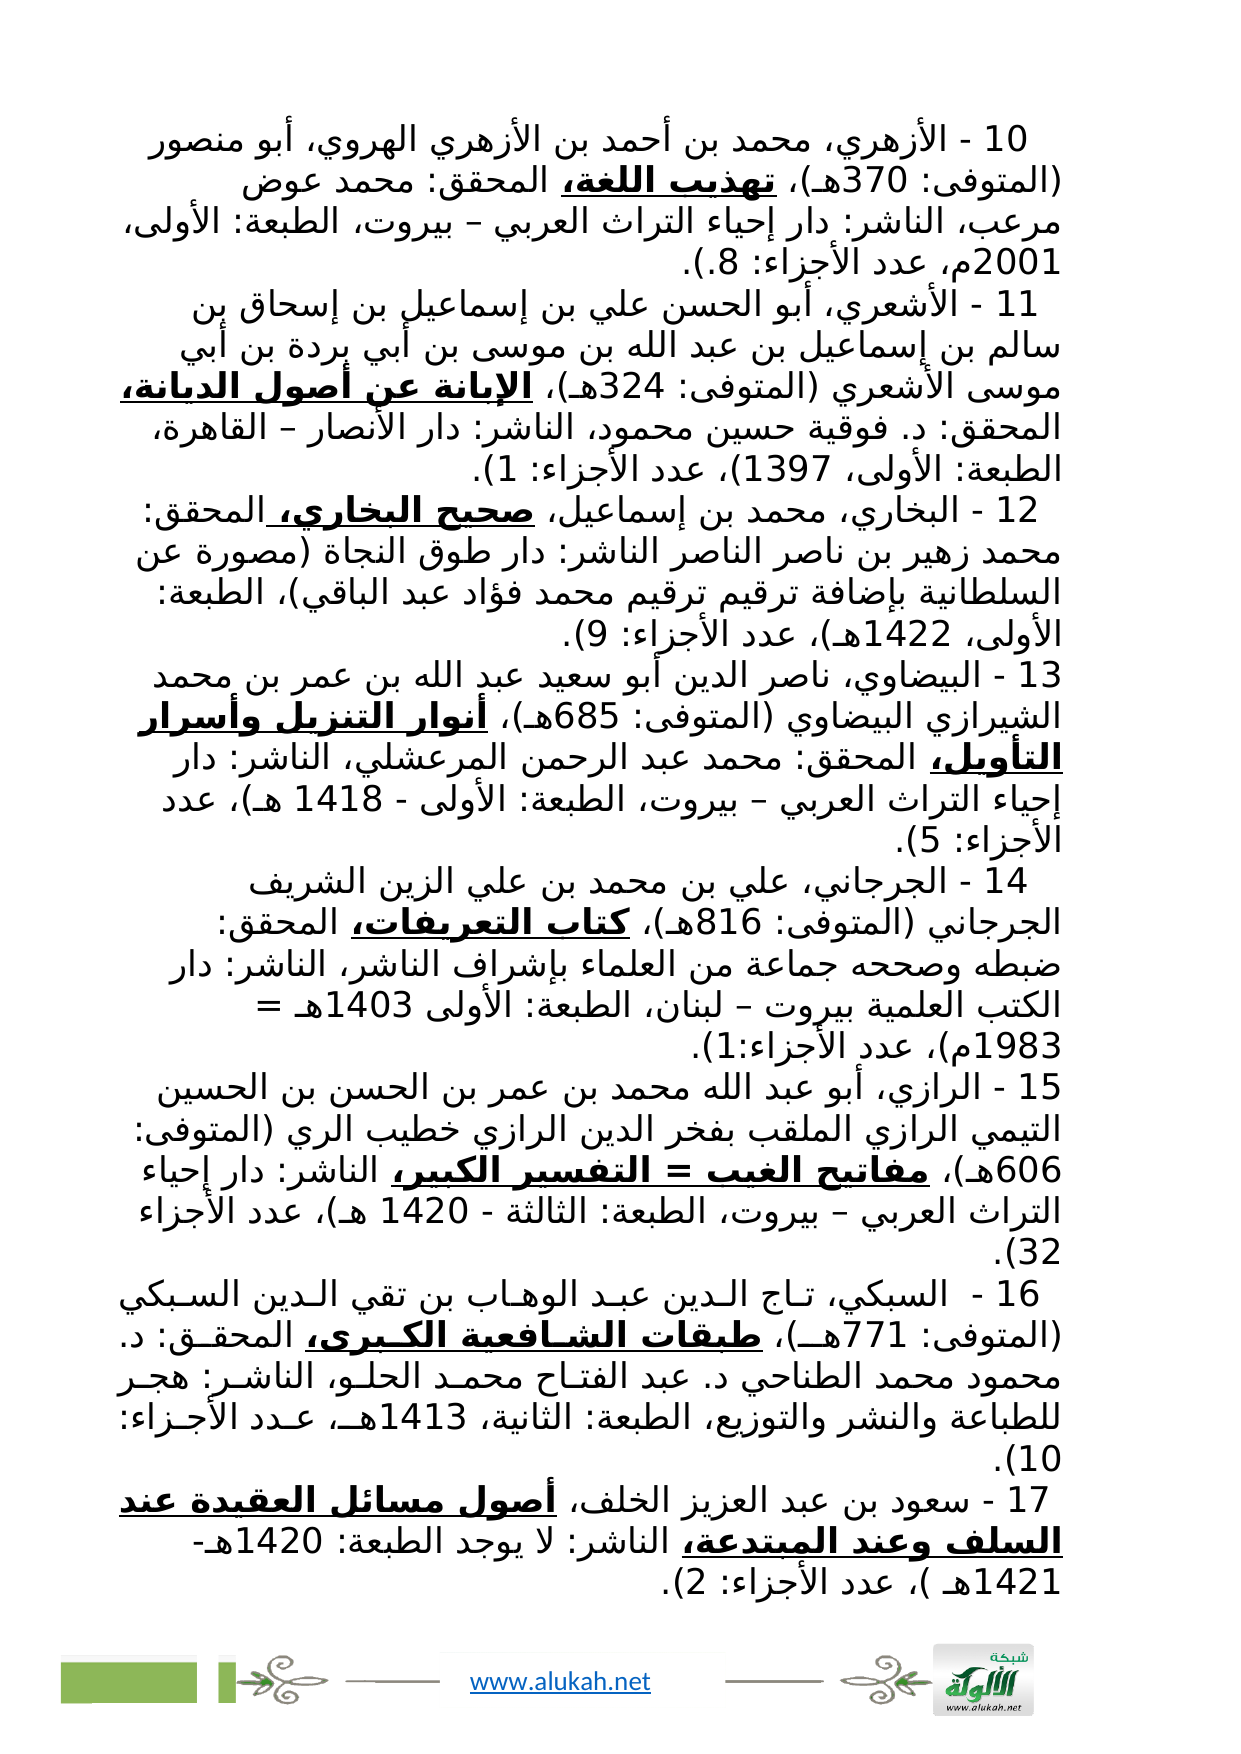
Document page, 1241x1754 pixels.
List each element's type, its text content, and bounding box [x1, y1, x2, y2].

text 17 - سعود بن عبد العزيز الخلف، أصول مسائل العقيدة عند السلف وعند المبتدعة، الناشر: لا يوجد الطبعة: 1420هـ-1421هـ )، عدد الأجزاء: 2). [118, 1479, 1063, 1603]
text 13 - البيضاوي، ناصر الدين أبو سعيد عبد الله بن عمر بن محمد الشيرازي البيضاوي (المتوفى: 685هـ)، أنوار التنزيل وأسرار التأويل، المحقق: محمد عبد الرحمن المرعشلي، الناشر: دار إحياء التراث العربي – بيروت، الطبعة: الأولى - 1418 هـ)، عدد الأجزاء: 5). [118, 654, 1063, 861]
text 14 - الجرجاني، علي بن محمد بن علي الزين الشريف الجرجاني (المتوفى: 816هـ)، كتاب التعريفات، المحقق: ضبطه وصححه جماعة من العلماء بإشراف الناشر، الناشر: دار الكتب العلمية بيروت – لبنان، الطبعة: الأولى 1403هـ =1983م)، عدد الأجزاء:1). [118, 861, 1063, 1067]
text 11 - الأشعري، أبو الحسن علي بن إسماعيل بن إسحاق بن سالم بن إسماعيل بن عبد الله بن موسى بن أبي بردة بن أبي موسى الأشعري (المتوفى: 324هـ)، الإبانة عن أصول الديانة، المحقق: د. فوقية حسين محمود، الناشر: دار الأنصار – القاهرة، الطبعة: الأولى، 1397)، عدد الأجزاء: 1). [118, 283, 1063, 489]
text 10 - الأزهري، محمد بن أحمد بن الأزهري الهروي، أبو منصور (المتوفى: 370هـ)، تهذيب اللغة، المحقق: محمد عوض مرعب، الناشر: دار إحياء التراث العربي – بيروت، الطبعة: الأولى، 2001م، عدد الأجزاء: 8.). [118, 118, 1063, 283]
text 12 - البخاري، محمد بن إسماعيل، صحيح البخاري، المحقق: محمد زهير بن ناصر الناصر الناشر: دار طوق النجاة (مصورة عن السلطانية بإضافة ترقيم ترقيم محمد فؤاد عبد الباقي)، الطبعة: الأولى، 1422هـ)، عدد الأجزاء: 9). [118, 489, 1063, 654]
text 16 - السبکي، تاج الدين عبد الوهاب بن تقي الدين السبكي (المتوفى: 771هـ)، طبقات الشافعية الكبرى، المحقق: د. محمود محمد الطناحي د. عبد الفتاح محمد الحلو، الناشر: هجر للطباعة والنشر والتوزيع، الطبعة: الثانية، 1413هـ، عدد الأجزاء: 10). [118, 1273, 1063, 1479]
picture [59, 1641, 1035, 1723]
text 15 - الرازي، أبو عبد الله محمد بن عمر بن الحسن بن الحسين التيمي الرازي الملقب بفخر الدين الرازي خطيب الري (المتوفى: 606هـ)، مفاتيح الغيب = التفسير الكبير، الناشر: دار إحياء التراث العربي – بيروت، الطبعة: الثالثة - 1420 هـ)، عدد الأجزاء 32). [118, 1067, 1063, 1273]
